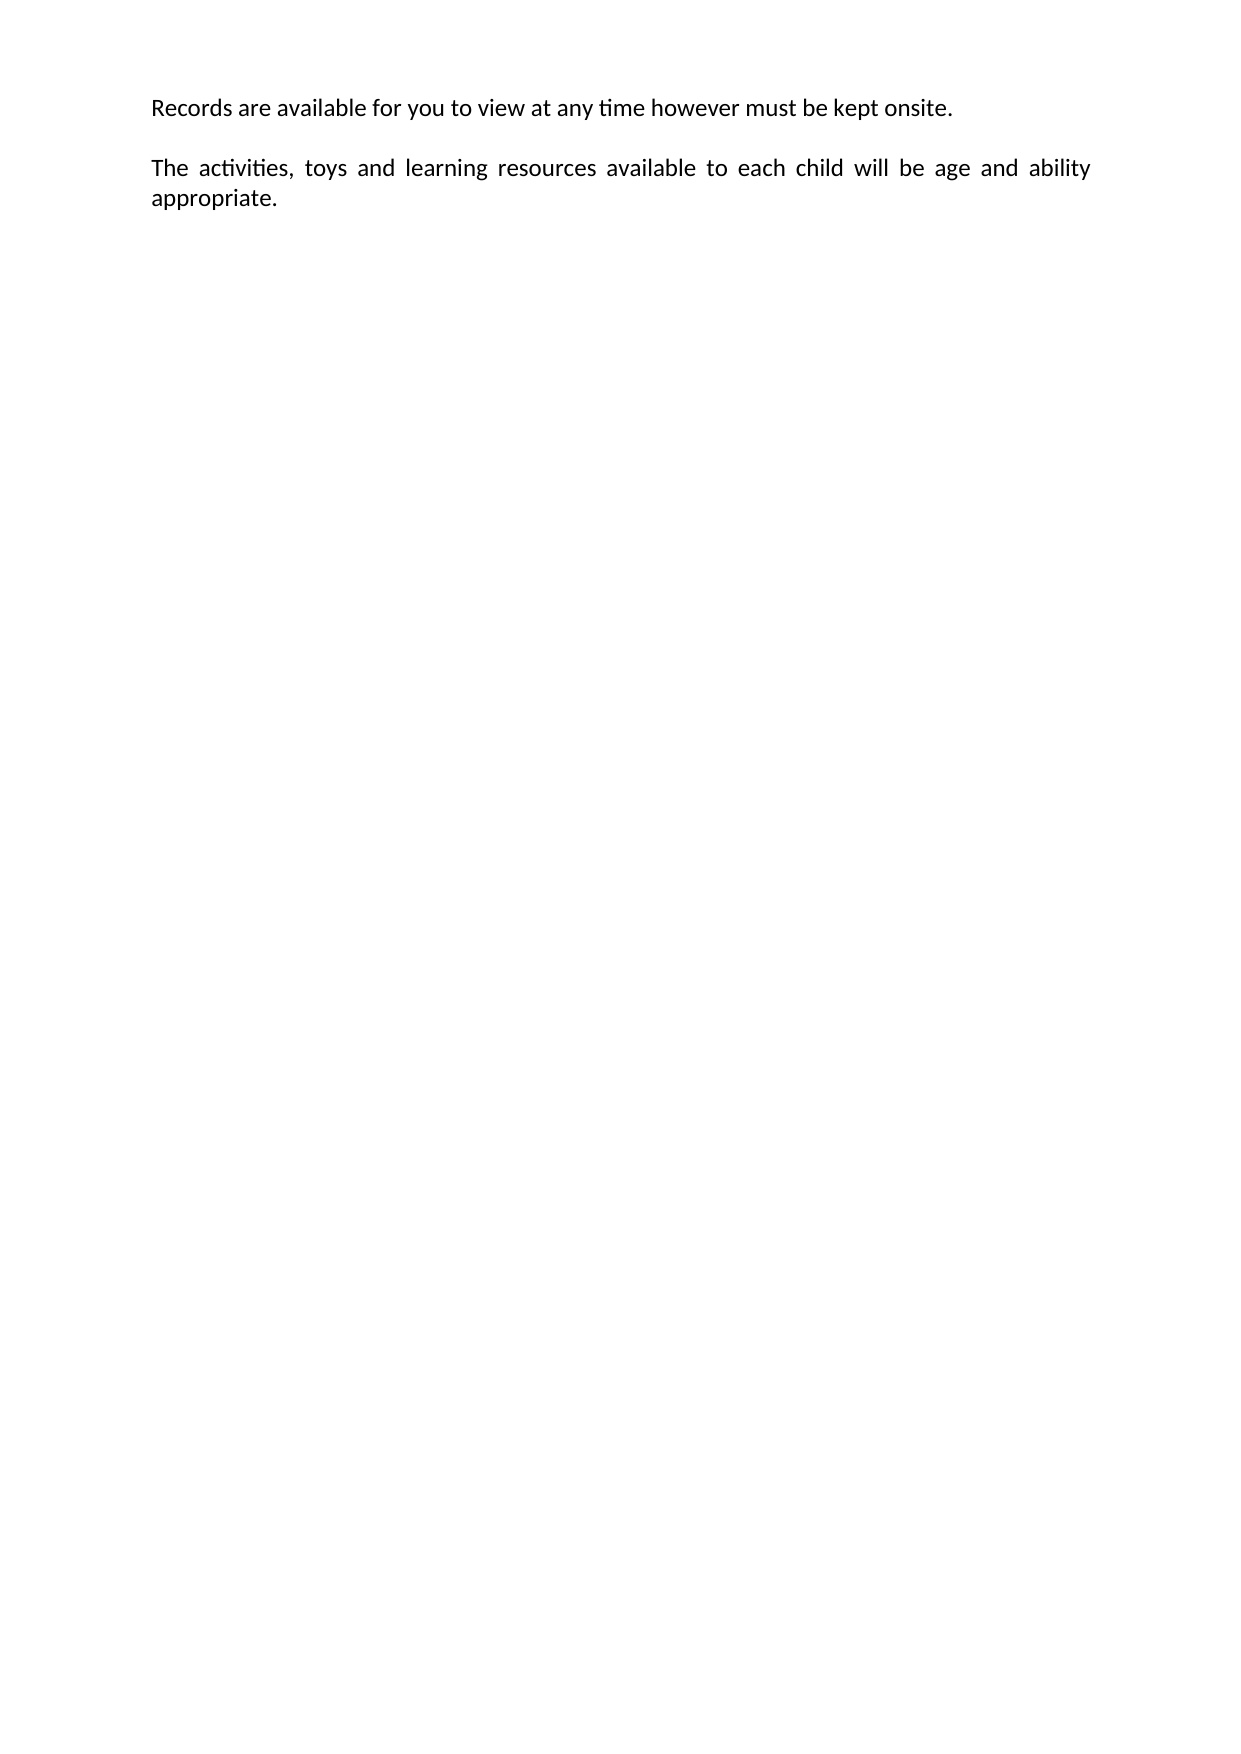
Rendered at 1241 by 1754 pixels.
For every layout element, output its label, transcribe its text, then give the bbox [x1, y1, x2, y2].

text The activities, toys and learning resources available to each child will be age and ability appropriate. [151, 153, 1092, 213]
text Records are available for you to view at any time however must be kept onsite. [151, 92, 1159, 122]
